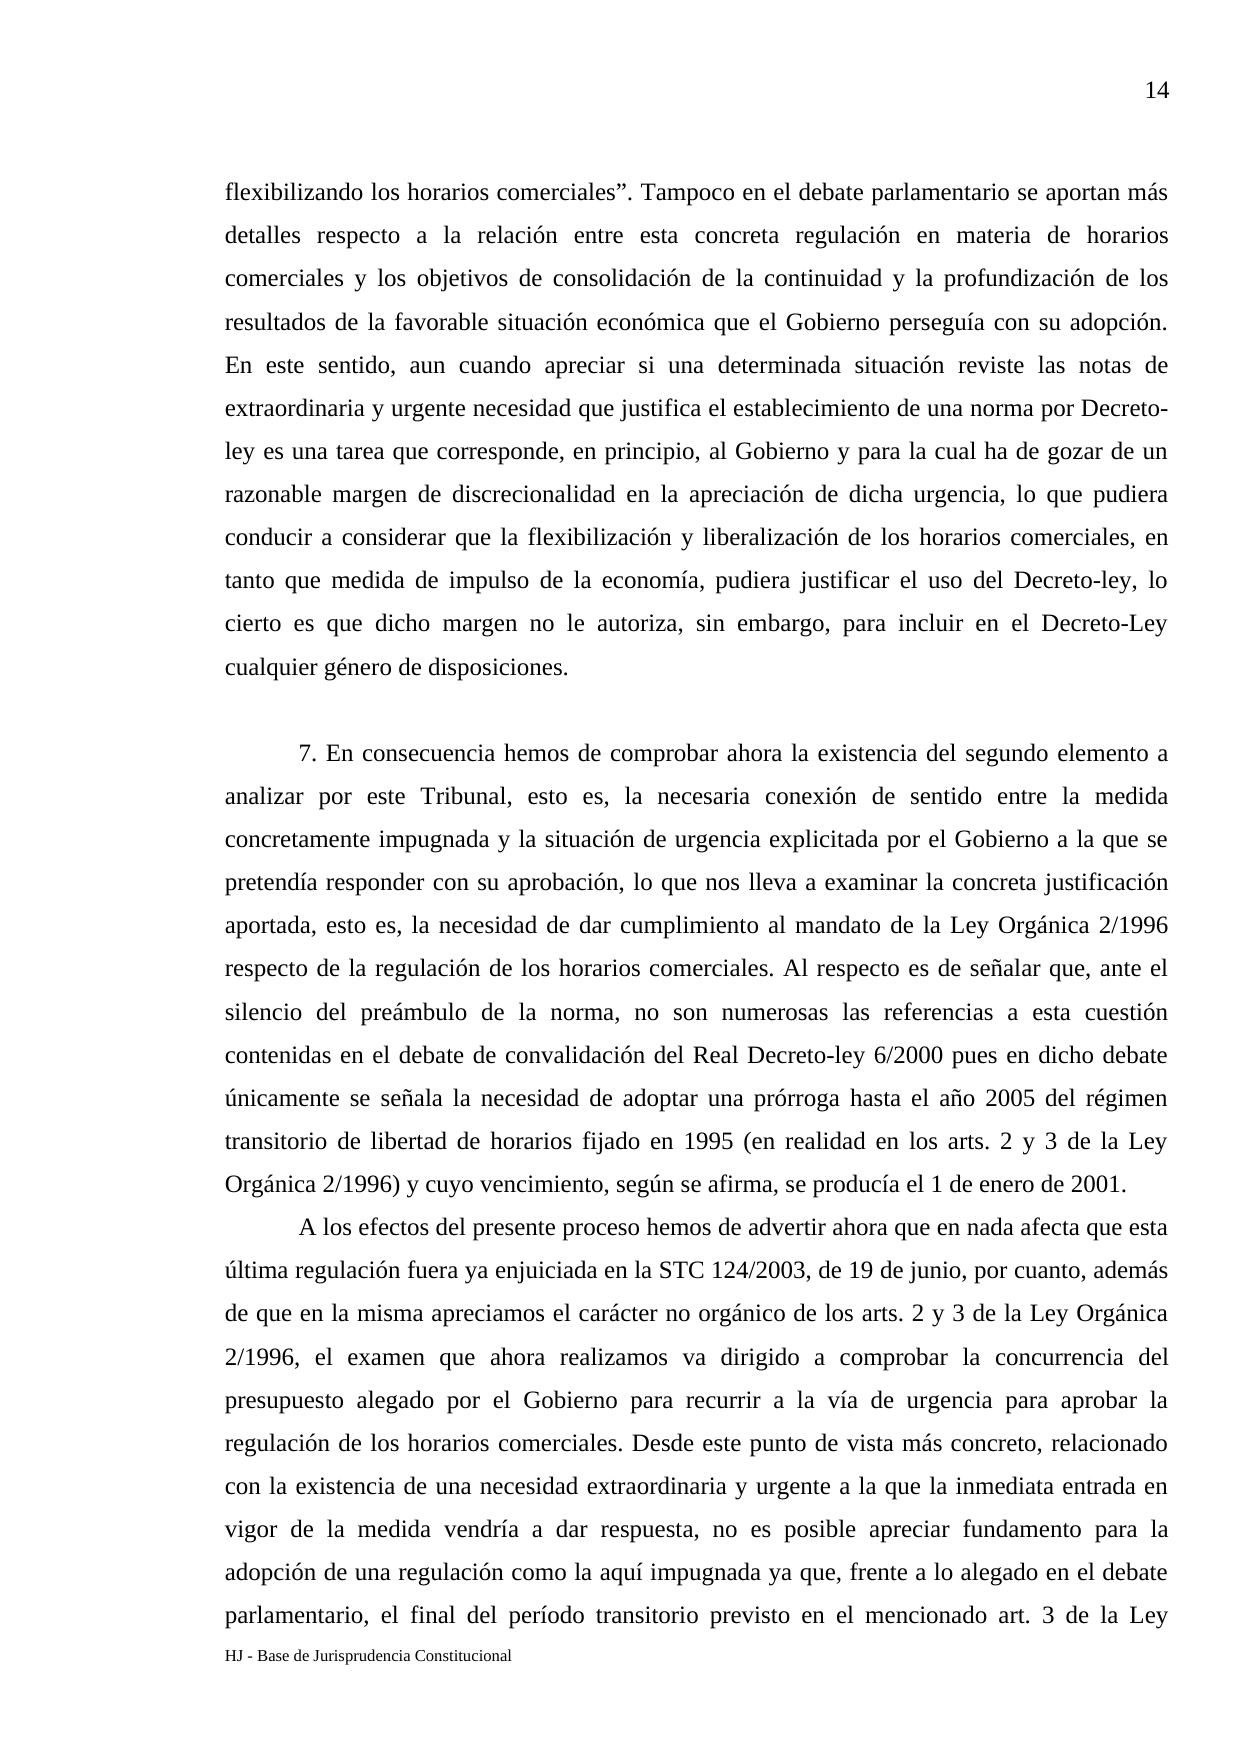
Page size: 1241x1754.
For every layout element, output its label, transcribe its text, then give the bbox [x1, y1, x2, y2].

text 7. En consecuencia hemos de comprobar ahora la existencia del segundo elemento a analizar por este Tribunal, esto es, la necesaria conexión de sentido entre la medida concretamente impugnada y la situación de urgencia explicitada por el Gobierno a la que se pretendía responder con su aprobación, lo que nos lleva a examinar la concreta justificación aportada, esto es, la necesidad de dar cumplimiento al mandato de la Ley Orgánica 2/1996 respecto de la regulación de los horarios comerciales. Al respecto es de señalar que, ante el silencio del preámbulo de la norma, no son numerosas las referencias a esta cuestión contenidas en el debate de convalidación del Real Decreto-ley 6/2000 pues en dicho debate únicamente se señala la necesidad de adoptar una prórroga hasta el año 2005 del régimen transitorio de libertad de horarios fijado en 1995 (en realidad en los arts. 2 y 3 de la Ley Orgánica 2/1996) y cuyo vencimiento, según se afirma, se producía el 1 de enero de 2001. [224, 738, 1169, 1198]
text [224, 177, 1169, 680]
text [224, 1212, 1169, 1629]
